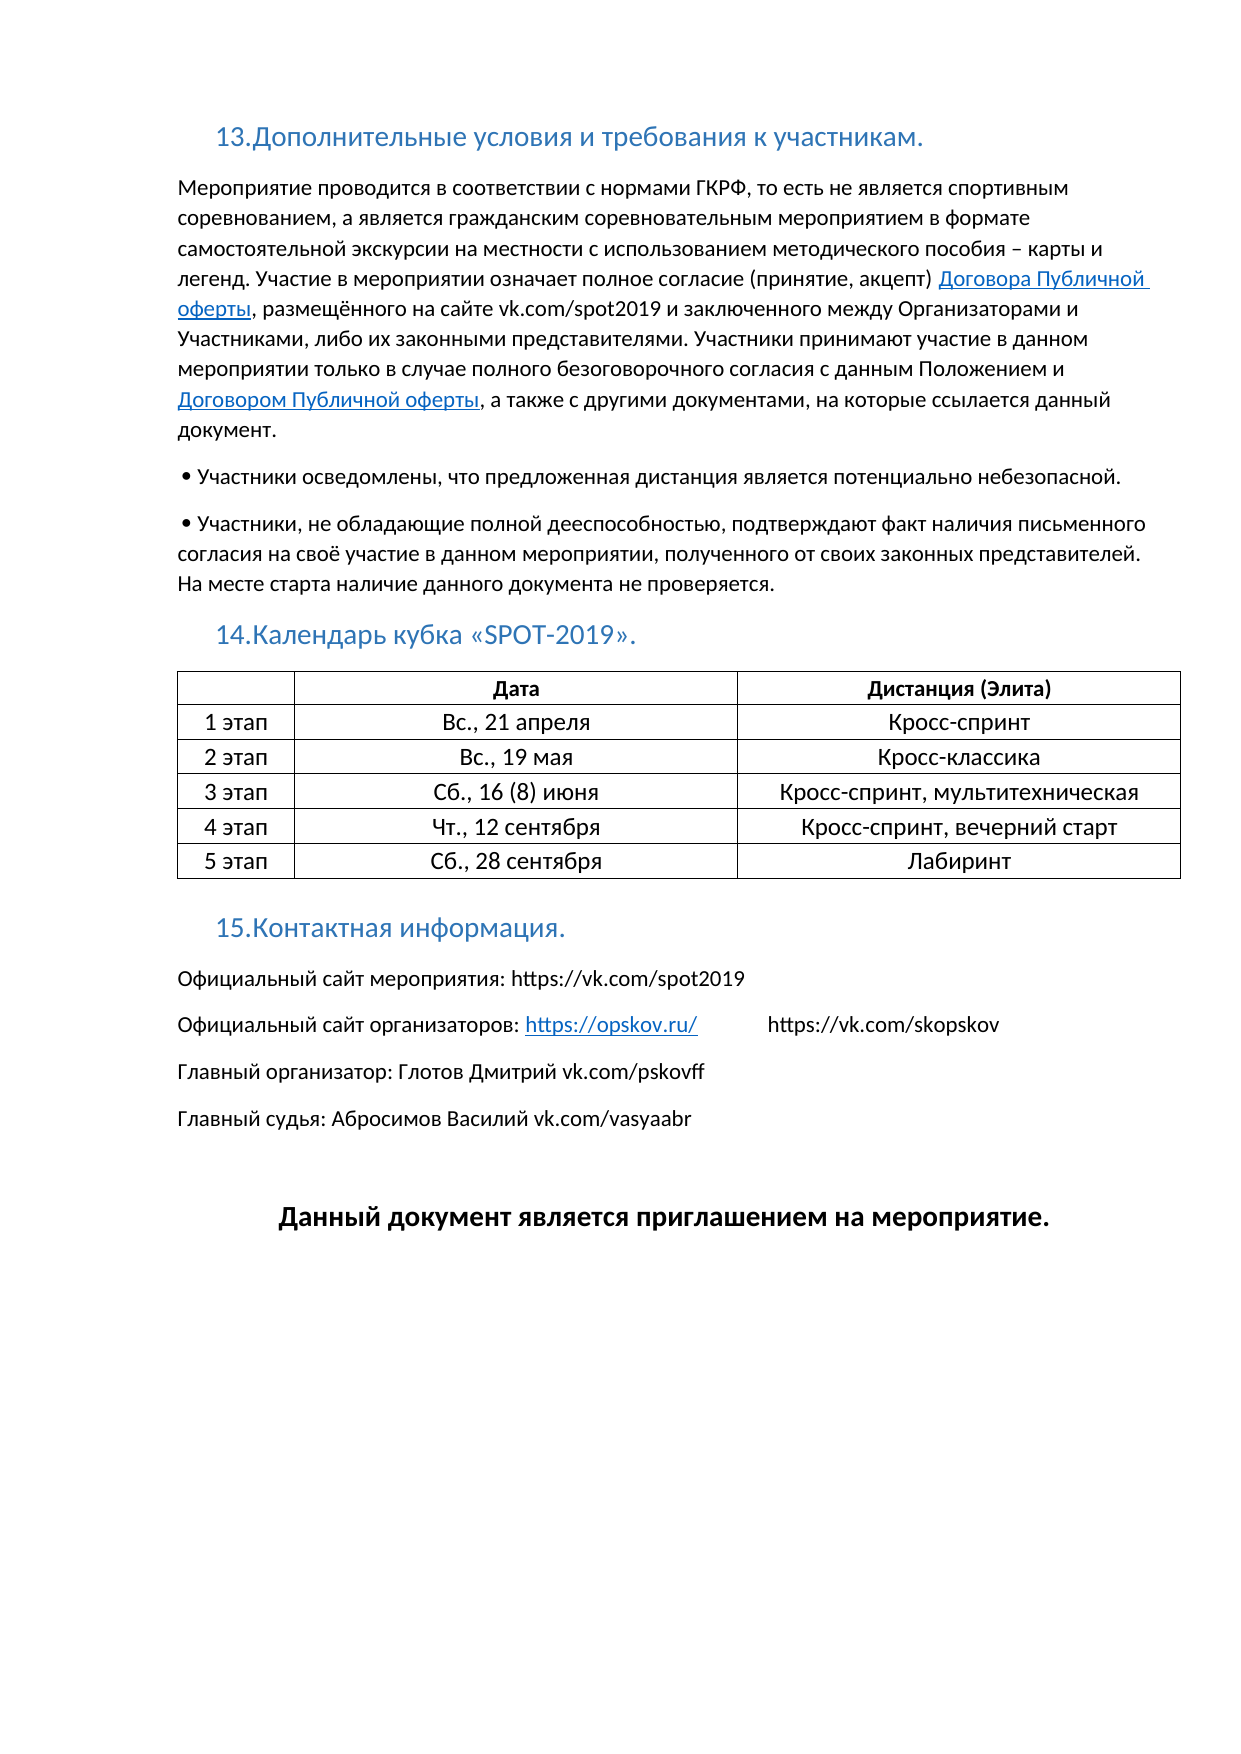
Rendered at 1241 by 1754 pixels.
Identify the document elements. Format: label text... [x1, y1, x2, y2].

table_cell 2 этап [178, 740, 294, 773]
table_cell Кросс-спринт, вечерний старт [738, 809, 1180, 843]
table_cell Кросс-классика [738, 740, 1180, 773]
table_cell Кросс-спринт [738, 705, 1180, 739]
text Мероприятие проводится в соответствии с нормами ГКРФ, то есть не является спортивным соревнованием, а является гражданским соревновательным мероприятием в формате самостоятельной экскурсии на местности с использованием методического пособия – карты и легенд. Участие в мероприятии означает полное согласие (принятие, акцепт) Договора Публичной оферты, размещённого на сайте vk.com/spot2019 и заключенного между Организаторами и Участниками, либо их законными представителями. Участники принимают участие в данном мероприятии только в случае полного безоговорочного согласия с данным Положением и Договором Публичной оферты, а также с другими документами, на которые ссылается данный документ. [177, 173, 1152, 443]
text Данный документ является приглашением на мероприятие. [177, 1198, 1152, 1234]
table_cell 1 этап [178, 705, 294, 739]
text Участники, не обладающие полной дееспособностью, подтверждают факт наличия письменного согласия на своё участие в данном мероприятии, полученного от своих законных представителей. На месте старта наличие данного документа не проверяется. [177, 509, 1152, 597]
table_cell Сб., 28 сентября [295, 844, 737, 877]
table_cell 4 этап [178, 809, 294, 843]
text Главный организатор: Глотов Дмитрий vk.com/pskovff [177, 1057, 1152, 1086]
text Участники осведомлены, что предложенная дистанция является потенциально небезопасной. [177, 462, 1152, 490]
text Главный судья: Абросимов Василий vk.com/vasyaabr [177, 1104, 1152, 1132]
table_header Дистанция (Элита) [738, 672, 1180, 704]
table_cell Вс., 21 апреля [295, 705, 737, 739]
text Официальный сайт организаторов: https://opskov.ru/ https://vk.com/skopskov [177, 1011, 1152, 1039]
table_cell 5 этап [178, 844, 294, 877]
table_cell Сб., 16 (8) июня [295, 774, 737, 808]
table_cell 3 этап [178, 774, 294, 808]
text Официальный сайт мероприятия: https://vk.com/spot2019 [177, 964, 1152, 992]
list Контактная информация. [215, 909, 1152, 944]
table_header [178, 672, 294, 704]
table_cell Кросс-спринт, мультитехническая [738, 774, 1180, 808]
table_header Дата [295, 672, 737, 704]
table_cell Чт., 12 сентября [295, 809, 737, 843]
list Дополнительные условия и требования к участникам. [215, 118, 1152, 154]
list Календарь кубка «SPOT-2019». [215, 616, 1152, 652]
table_cell Лабиринт [738, 844, 1180, 877]
table_cell Вс., 19 мая [295, 740, 737, 773]
